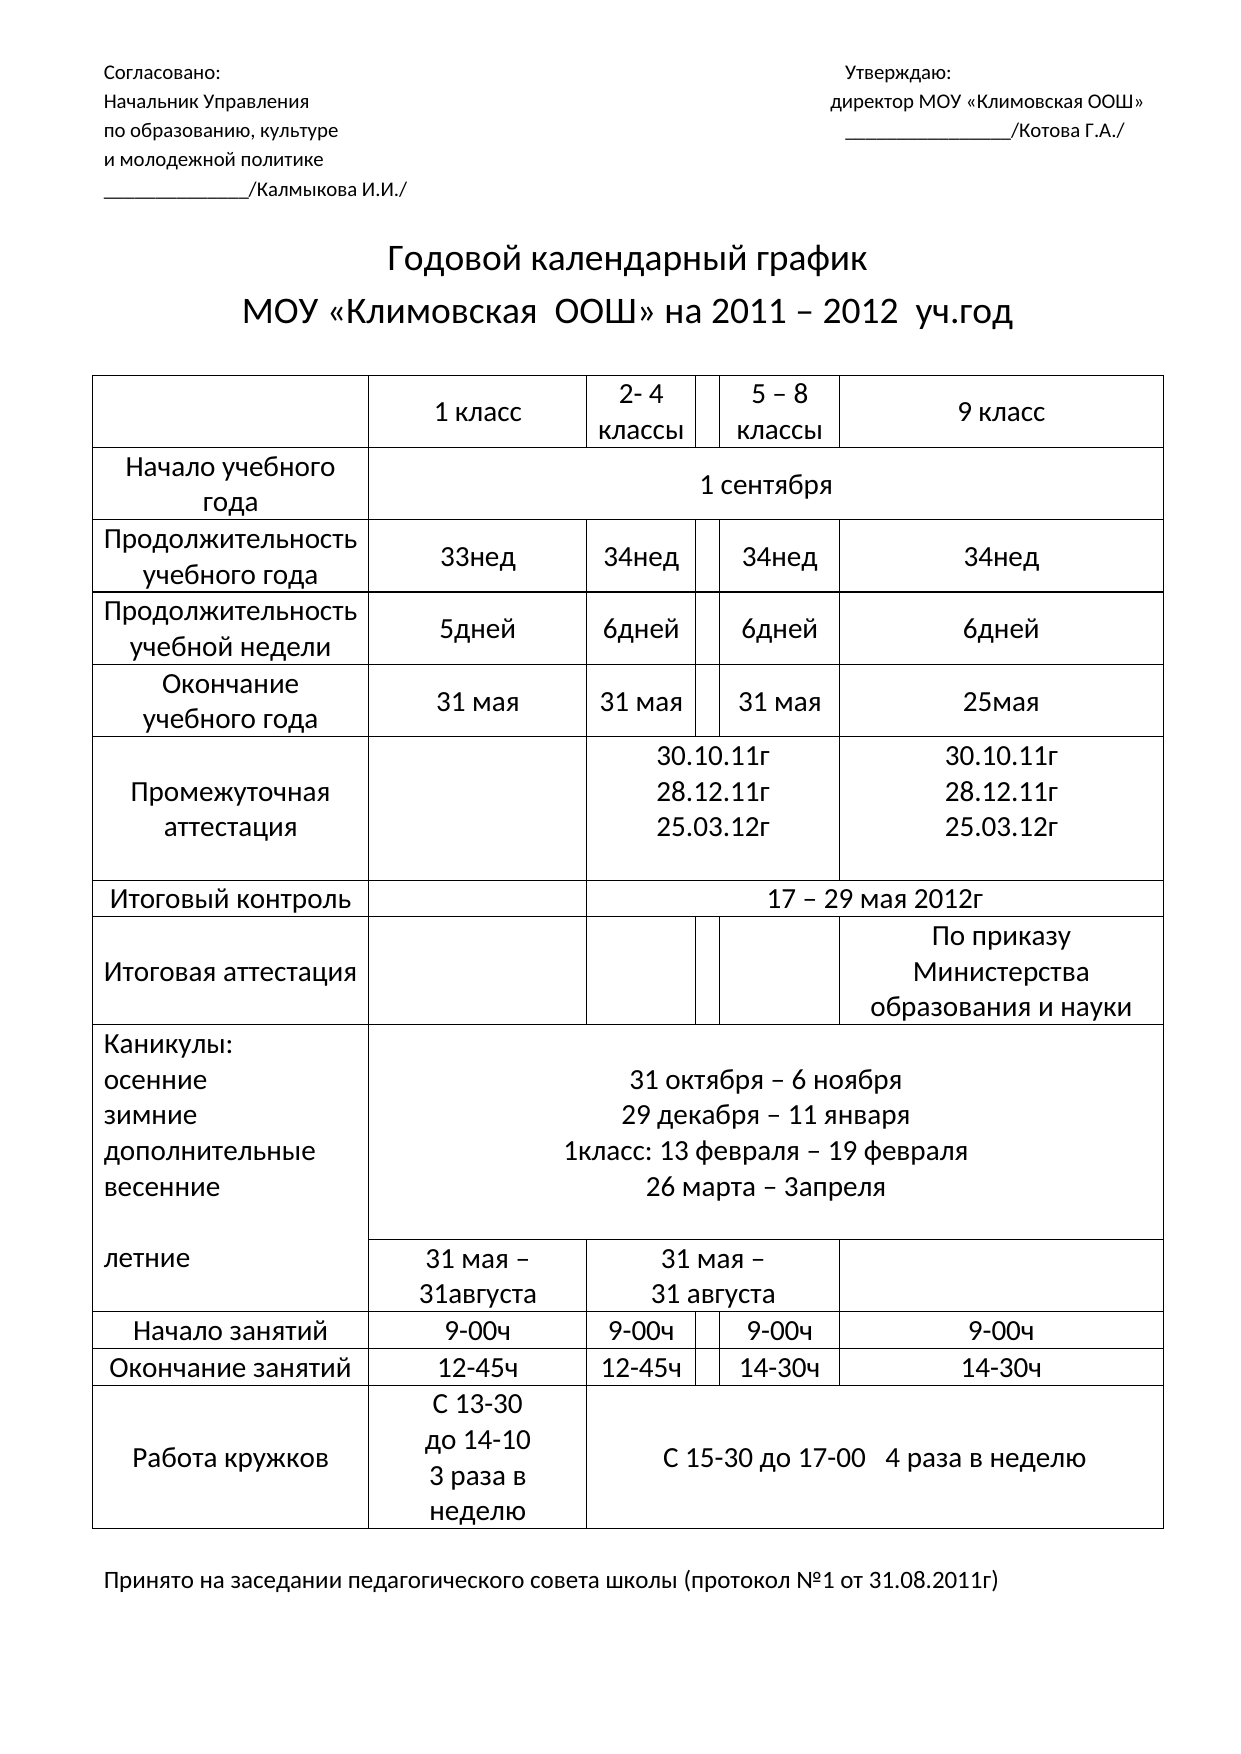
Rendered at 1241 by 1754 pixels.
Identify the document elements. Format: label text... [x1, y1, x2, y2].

table_header [93, 376, 368, 447]
table_cell [696, 520, 719, 591]
table_cell Итоговая аттестация [93, 917, 368, 1024]
text Принято на заседании педагогического совета школы (протокол №1 от 31.08.2011г) [103, 1564, 1152, 1595]
table_cell 1 сентября [369, 448, 1163, 519]
table_cell С 15-30 до 17-00 4 раза в неделю [587, 1386, 1163, 1528]
table_cell 34нед [720, 520, 839, 591]
table_cell 25мая [840, 665, 1163, 736]
text Согласовано: Утверждаю: [103, 59, 1152, 84]
text Начальник Управления директор МОУ «Климовская ООШ» [103, 88, 1152, 114]
table_cell [696, 1349, 719, 1384]
table_cell 31 мая [587, 665, 695, 736]
table_cell 17 – 29 мая 2012г [587, 881, 1163, 916]
table_cell 9-00ч [720, 1312, 839, 1348]
table_cell Продолжительность учебной недели [93, 593, 368, 664]
table_cell 14-30ч [720, 1349, 839, 1384]
table_cell 31 мая [720, 665, 839, 736]
table_cell 12-45ч [369, 1349, 586, 1384]
text МОУ «Климовская ООШ» на 2011 – 2012 уч.год [103, 287, 1152, 333]
table_cell [696, 1312, 719, 1348]
table_cell 30.10.11г 28.12.11г 25.03.12г [587, 737, 839, 879]
table_cell 31 мая [369, 665, 586, 736]
table_cell 33нед [369, 520, 586, 591]
table_cell [696, 665, 719, 736]
text ______________/Калмыкова И.И./ [103, 176, 1152, 201]
table_cell 14-30ч [840, 1349, 1163, 1384]
table_cell Начало учебного года [93, 448, 368, 519]
table_cell [696, 593, 719, 664]
table_cell [720, 917, 839, 1024]
table_cell Итоговый контроль [93, 881, 368, 916]
table_cell 12-45ч [587, 1349, 695, 1384]
table_cell [840, 1240, 1163, 1311]
text и молодежной политике [103, 147, 1152, 172]
table_cell Окончание занятий [93, 1349, 368, 1384]
table_cell [696, 917, 719, 1024]
table_cell 30.10.11г 28.12.11г 25.03.12г [840, 737, 1163, 879]
table_header [696, 376, 719, 447]
table_cell 9-00ч [587, 1312, 695, 1348]
table_cell 31 октября – 6 ноября 29 декабря – 11 января 1класс: 13 февраля – 19 февраля 26 марта – 3апреля [369, 1025, 1163, 1239]
table_cell [587, 917, 695, 1024]
table_cell [369, 737, 586, 879]
table_cell Промежуточная аттестация [93, 737, 368, 879]
table_cell 31 мая – 31 августа [587, 1240, 839, 1311]
table_cell [369, 917, 586, 1024]
table_cell 6дней [720, 593, 839, 664]
table_cell [369, 881, 586, 916]
table_cell 9-00ч [840, 1312, 1163, 1348]
table_cell Начало занятий [93, 1312, 368, 1348]
table_cell 5дней [369, 593, 586, 664]
table_cell 31 мая – 31августа [369, 1240, 586, 1311]
table_cell Работа кружков [93, 1386, 368, 1528]
table_cell 34нед [840, 520, 1163, 591]
table_header 9 класс [840, 376, 1163, 447]
text по образованию, культуре ________________/Котова Г.А./ [103, 117, 1152, 143]
table_cell 6дней [840, 593, 1163, 664]
table_cell 34нед [587, 520, 695, 591]
table_header 5 – 8 классы [720, 376, 839, 447]
table_cell Окончание учебного года [93, 665, 368, 736]
text Годовой календарный график [103, 234, 1152, 280]
table_cell 6дней [587, 593, 695, 664]
table_header 1 класс [369, 376, 586, 447]
table_cell Продолжительность учебного года [93, 520, 368, 591]
table_header 2- 4 классы [587, 376, 695, 447]
table_cell Каникулы: осенние зимние дополнительные весенние летние [93, 1025, 368, 1311]
table_cell По приказу Министерства образования и науки [840, 917, 1163, 1024]
table_cell С 13-30 до 14-10 3 раза в неделю [369, 1386, 586, 1528]
table_cell 9-00ч [369, 1312, 586, 1348]
